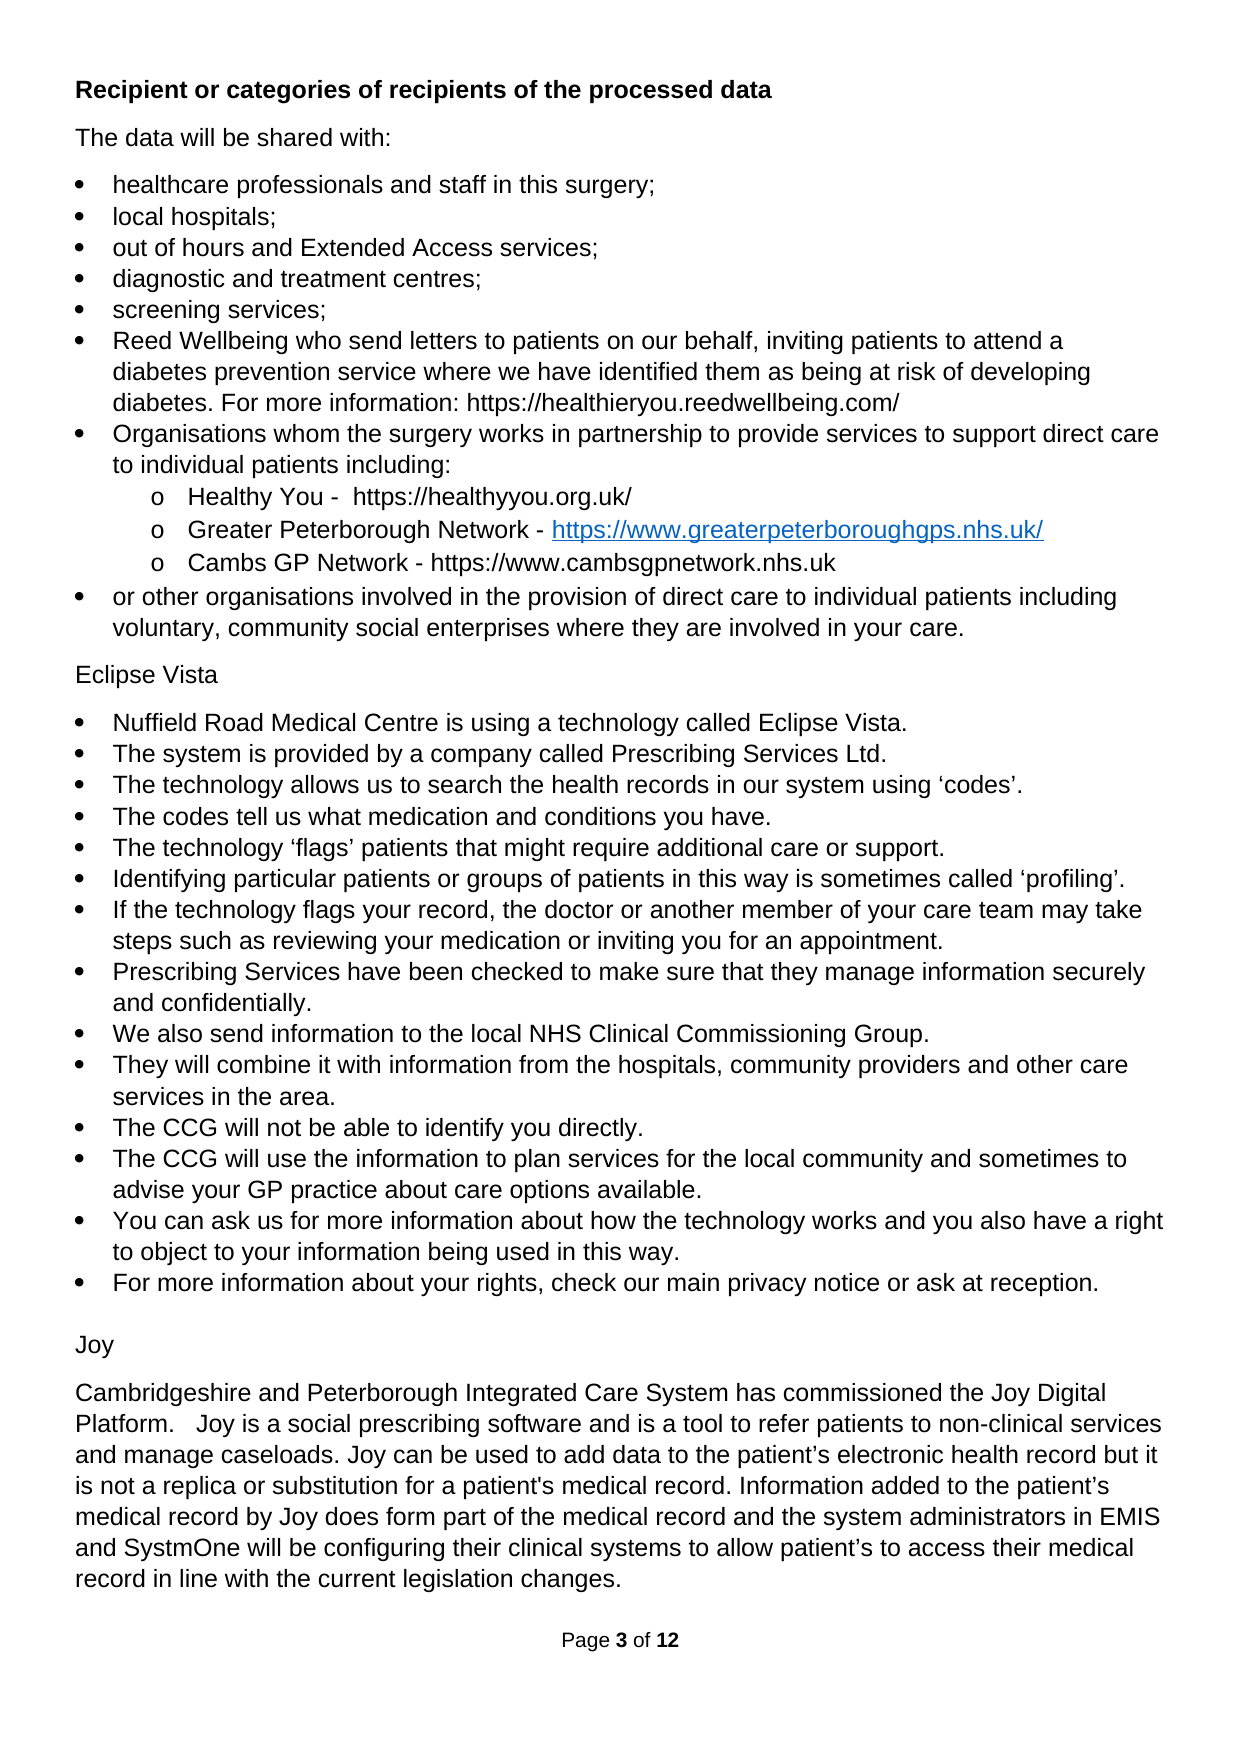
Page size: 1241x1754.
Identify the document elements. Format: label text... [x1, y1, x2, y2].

list diagnostic and treatment centres; [75, 264, 1165, 293]
list Healthy You - https://healthyyou.org.uk/ [150, 482, 1165, 512]
list You can ask us for more information about how the technology works and you also have a right to object to your information being used in this way. [75, 1206, 1165, 1266]
list healthcare professionals and staff in this surgery; [75, 170, 1165, 199]
text Cambridgeshire and Peterborough Integrated Care System has commissioned the Joy Digital Platform. Joy is a social prescribing software and is a tool to refer patients to non-clinical services and manage caseloads. Joy can be used to add data to the patient’s electronic health record but it is not a replica or substitution for a patient's medical record. Information added to the patient’s medical record by Joy does form part of the medical record and the system administrators in EMIS and SystmOne will be configuring their clinical systems to allow patient’s to access their medical record in line with the current legislation changes. [75, 1378, 1165, 1593]
list Joy [75, 1330, 1165, 1359]
list Cambs GP Network - https://www.cambsgpnetwork.nhs.uk [150, 548, 1165, 579]
text Recipient or categories of recipients of the processed data [75, 75, 1165, 104]
list They will combine it with information from the hospitals, community providers and other care services in the area. [75, 1051, 1165, 1110]
list For more information about your rights, check our main privacy notice or ask at reception. [75, 1268, 1165, 1297]
list Prescribing Services have been checked to make sure that they manage information securely and confidentially. [75, 957, 1165, 1017]
list local hospitals; [75, 202, 1165, 230]
list We also send information to the local NHS Clinical Commissioning Group. [75, 1019, 1165, 1048]
list Reed Wellbeing who send letters to patients on our behalf, inviting patients to attend a diabetes prevention service where we have identified them as being at risk of developing diabetes. For more information: https://healthieryou.reedwellbeing.com/ [75, 326, 1165, 417]
list The technology ‘flags’ patients that might require additional care or support. [75, 833, 1165, 862]
text Eclipse Vista [75, 660, 1165, 689]
list The codes tell us what medication and conditions you have. [75, 802, 1165, 830]
list Organisations whom the surgery works in partnership to provide services to support direct care to individual patients including: [75, 419, 1165, 479]
text The data will be shared with: [75, 123, 1165, 151]
list out of hours and Extended Access services; [75, 233, 1165, 262]
list Identifying particular patients or groups of patients in this way is sometimes called ‘profiling’. [75, 864, 1165, 893]
list The CCG will not be able to identify you directly. [75, 1113, 1165, 1142]
list Nuffield Road Medical Centre is using a technology called Eclipse Vista. [75, 708, 1165, 737]
list screening services; [75, 295, 1165, 324]
list The CCG will use the information to plan services for the local community and sometimes to advise your GP practice about care options available. [75, 1144, 1165, 1204]
list The technology allows us to search the health records in our system using ‘codes’. [75, 770, 1165, 799]
list Greater Peterborough Network - https://www.greaterpeterboroughgps.nhs.uk/ [150, 515, 1165, 546]
list If the technology flags your record, the doctor or another member of your care team may take steps such as reviewing your medication or inviting you for an appointment. [75, 895, 1165, 955]
list or other organisations involved in the provision of direct care to individual patients including voluntary, community social enterprises where they are involved in your care. [75, 582, 1165, 641]
list The system is provided by a company called Prescribing Services Ltd. [75, 739, 1165, 768]
